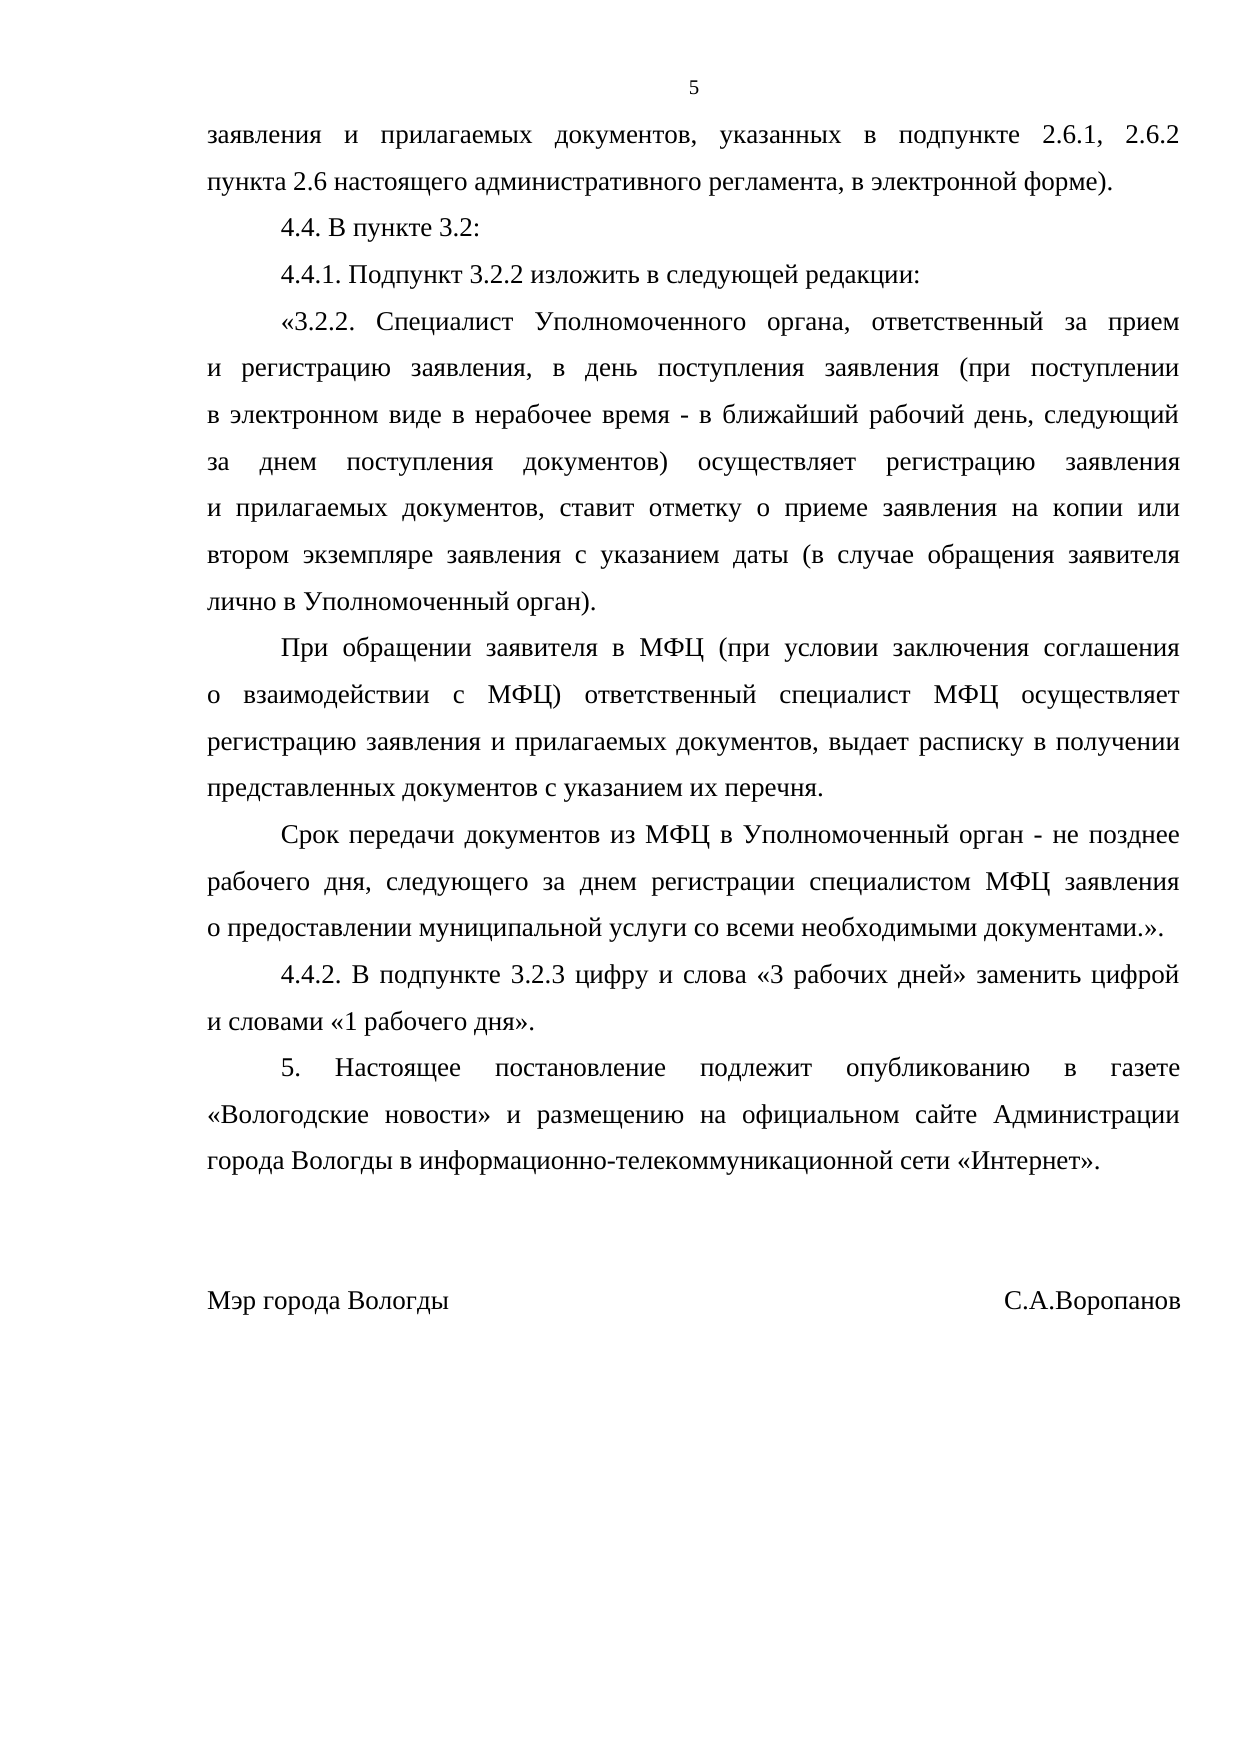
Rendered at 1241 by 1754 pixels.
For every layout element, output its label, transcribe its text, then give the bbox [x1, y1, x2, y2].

text 5. Настоящее постановление подлежит опубликованию в газете «Вологодские новости» и размещению на официальном сайте Администрации города Вологды в информационно-телекоммуникационной сети «Интернет». [207, 1051, 1181, 1175]
text «3.2.2. Специалист Уполномоченного органа, ответственный за прием и регистрацию заявления, в день поступления заявления (при поступлении в электронном виде в нерабочее время - в ближайший рабочий день, следующий за днем поступления документов) осуществляет регистрацию заявления и прилагаемых документов, ставит отметку о приеме заявления на копии или втором экземпляре заявления с указанием даты (в случае обращения заявителя лично в Уполномоченный орган). [207, 305, 1181, 616]
text 4.4.2. В подпункте 3.2.3 цифру и слова «3 рабочих дней» заменить цифрой и словами «1 рабочего дня». [207, 958, 1181, 1036]
text 4.4. В пункте 3.2: [207, 211, 1181, 243]
text Срок передачи документов из МФЦ в Уполномоченный орган - не позднее рабочего дня, следующего за днем регистрации специалистом МФЦ заявления о предоставлении муниципальной услуги со всеми необходимыми документами.». [207, 818, 1181, 943]
text Мэр города Вологды С.А.Воропанов [207, 1284, 1181, 1339]
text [207, 118, 1181, 196]
text 4.4.1. Подпункт 3.2.2 изложить в следующей редакции: [207, 258, 1181, 289]
text При обращении заявителя в МФЦ (при условии заключения соглашения о взаимодействии с МФЦ) ответственный специалист МФЦ осуществляет регистрацию заявления и прилагаемых документов, выдает расписку в получении представленных документов с указанием их перечня. [207, 631, 1181, 803]
